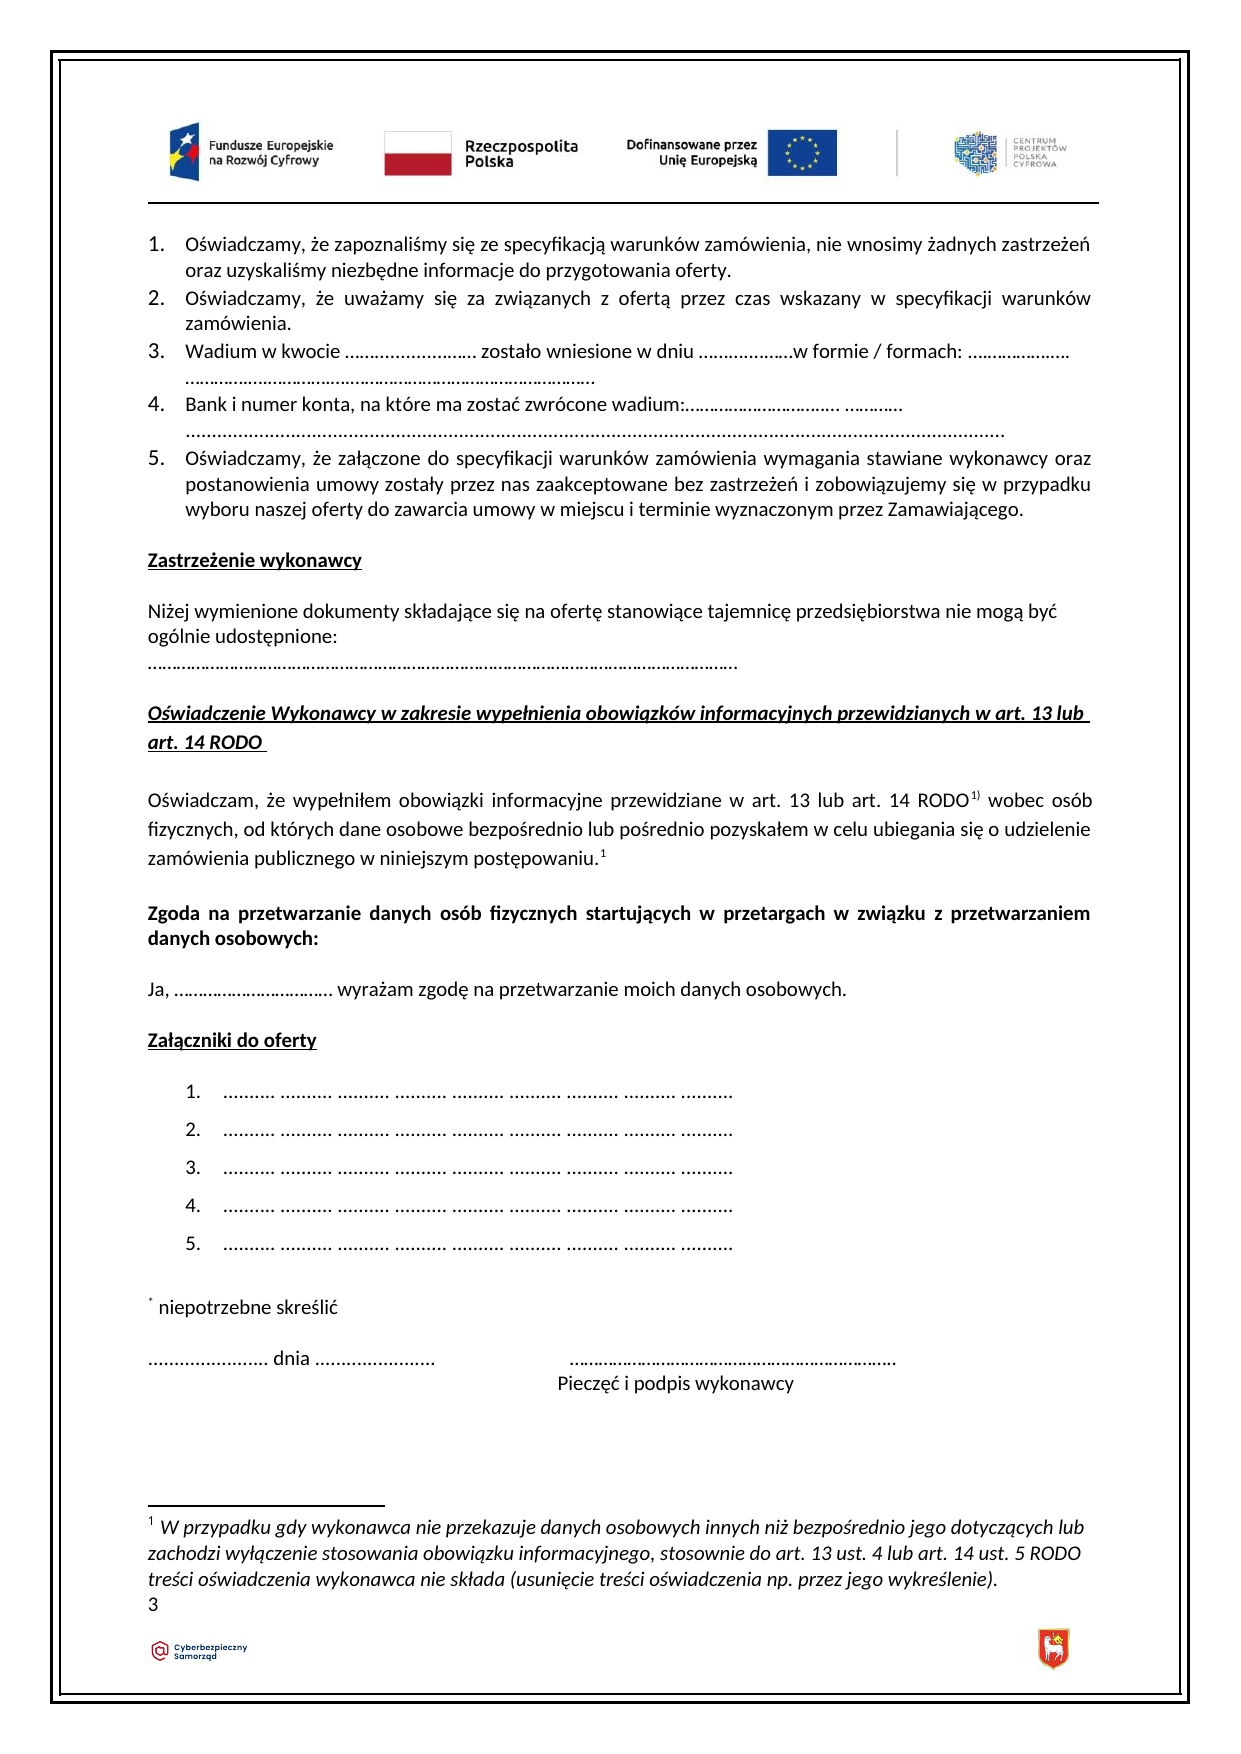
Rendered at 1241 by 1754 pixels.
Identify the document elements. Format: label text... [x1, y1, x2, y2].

text Oświadczenie Wykonawcy w zakresie wypełnienia obowiązków informacyjnych przewidzianych w art. 13 lub art. 14 RODO [148, 700, 1092, 754]
list Wadium w kwocie ……..............…… zostało wniesione w dniu …...…....……w formie / formach: ….………….….………….….………….….…………………………………………… [148, 336, 1092, 389]
list .......... .......... .......... .......... .......... .......... .......... .......... .......... [185, 1116, 1092, 1142]
list Oświadczamy, że uważamy się za związanych z ofertą przez czas wskazany w specyfikacji warunków zamówienia. [148, 283, 1092, 336]
text ............................................................................................................................................................ [185, 417, 1092, 443]
text Załączniki do oferty [148, 1027, 1092, 1053]
list .......... .......... .......... .......... .......... .......... .......... .......... .......... [185, 1078, 1092, 1103]
text * niepotrzebne skreślić [148, 1294, 1092, 1319]
list .......... .......... .......... .......... .......... .......... .......... .......... .......... [185, 1192, 1092, 1218]
text Ja, …………………………… wyrażam zgodę na przetwarzanie moich danych osobowych. [148, 976, 1092, 1002]
picture [147, 1616, 252, 1681]
text Zastrzeżenie wykonawcy [148, 547, 1092, 573]
text Oświadczam, że wypełniłem obowiązki informacyjne przewidziane w art. 13 lub art. 14 RODO1) wobec osób fizycznych, od których dane osobowe bezpośrednio lub pośrednio pozyskałem w celu ubiegania się o udzielenie zamówienia publicznego w niniejszym postępowaniu. [148, 787, 1092, 871]
list .......... .......... .......... .......... .......... .......... .......... .......... .......... [185, 1154, 1092, 1180]
text Pieczęć i podpis wykonawcy [148, 1370, 1092, 1396]
text Niżej wymienione dokumenty składające się na ofertę stanowiące tajemnicę przedsiębiorstwa nie mogą być ogólnie udostępnione: [148, 598, 1092, 649]
text …………………………………………………………………………………………………………… [148, 649, 1092, 674]
text ....................... dnia ....................... ………………………………………………………….. [148, 1345, 1092, 1370]
list Bank i numer konta, na które ma zostać zwrócone wadium:………………………..… ………… [148, 389, 1092, 417]
text Zgoda na przetwarzanie danych osób fizycznych startujących w przetargach w związku z przetwarzaniem danych osobowych: [148, 900, 1092, 951]
list Oświadczamy, że zapoznaliśmy się ze specyfikacją warunków zamówienia, nie wnosimy żadnych zastrzeżeń oraz uzyskaliśmy niezbędne informacje do przygotowania oferty. [148, 229, 1092, 283]
picture [1011, 1616, 1093, 1681]
list Oświadczamy, że załączone do specyfikacji warunków zamówienia wymagania stawiane wykonawcy oraz postanowienia umowy zostały przez nas zaakceptowane bez zastrzeżeń i zobowiązujemy się w przypadku wyboru naszej oferty do zawarcia umowy w miejscu i terminie wyznaczonym przez Zamawiającego. [148, 443, 1092, 522]
picture [150, 102, 1096, 200]
list .......... .......... .......... .......... .......... .......... .......... .......... .......... [185, 1231, 1092, 1256]
